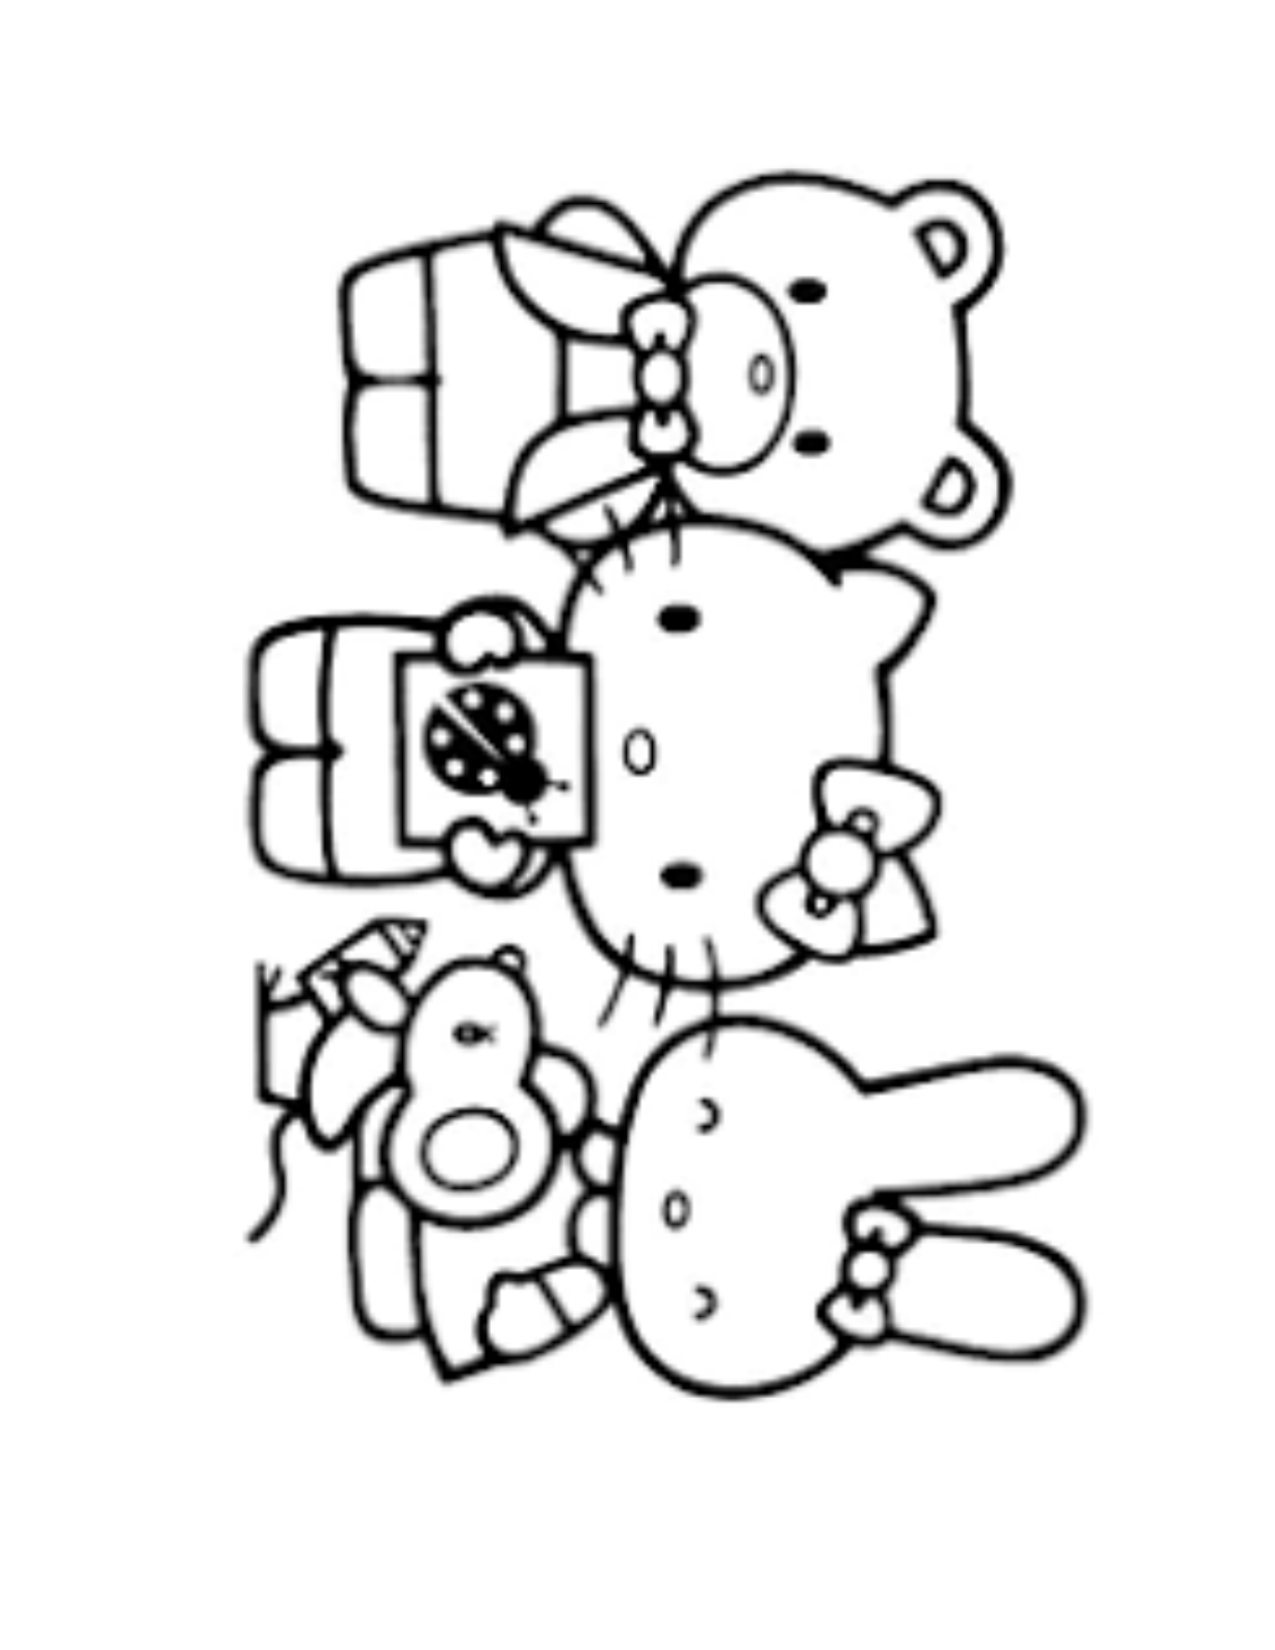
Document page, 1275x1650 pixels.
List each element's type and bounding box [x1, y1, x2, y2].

picture [153, 152, 1146, 1414]
